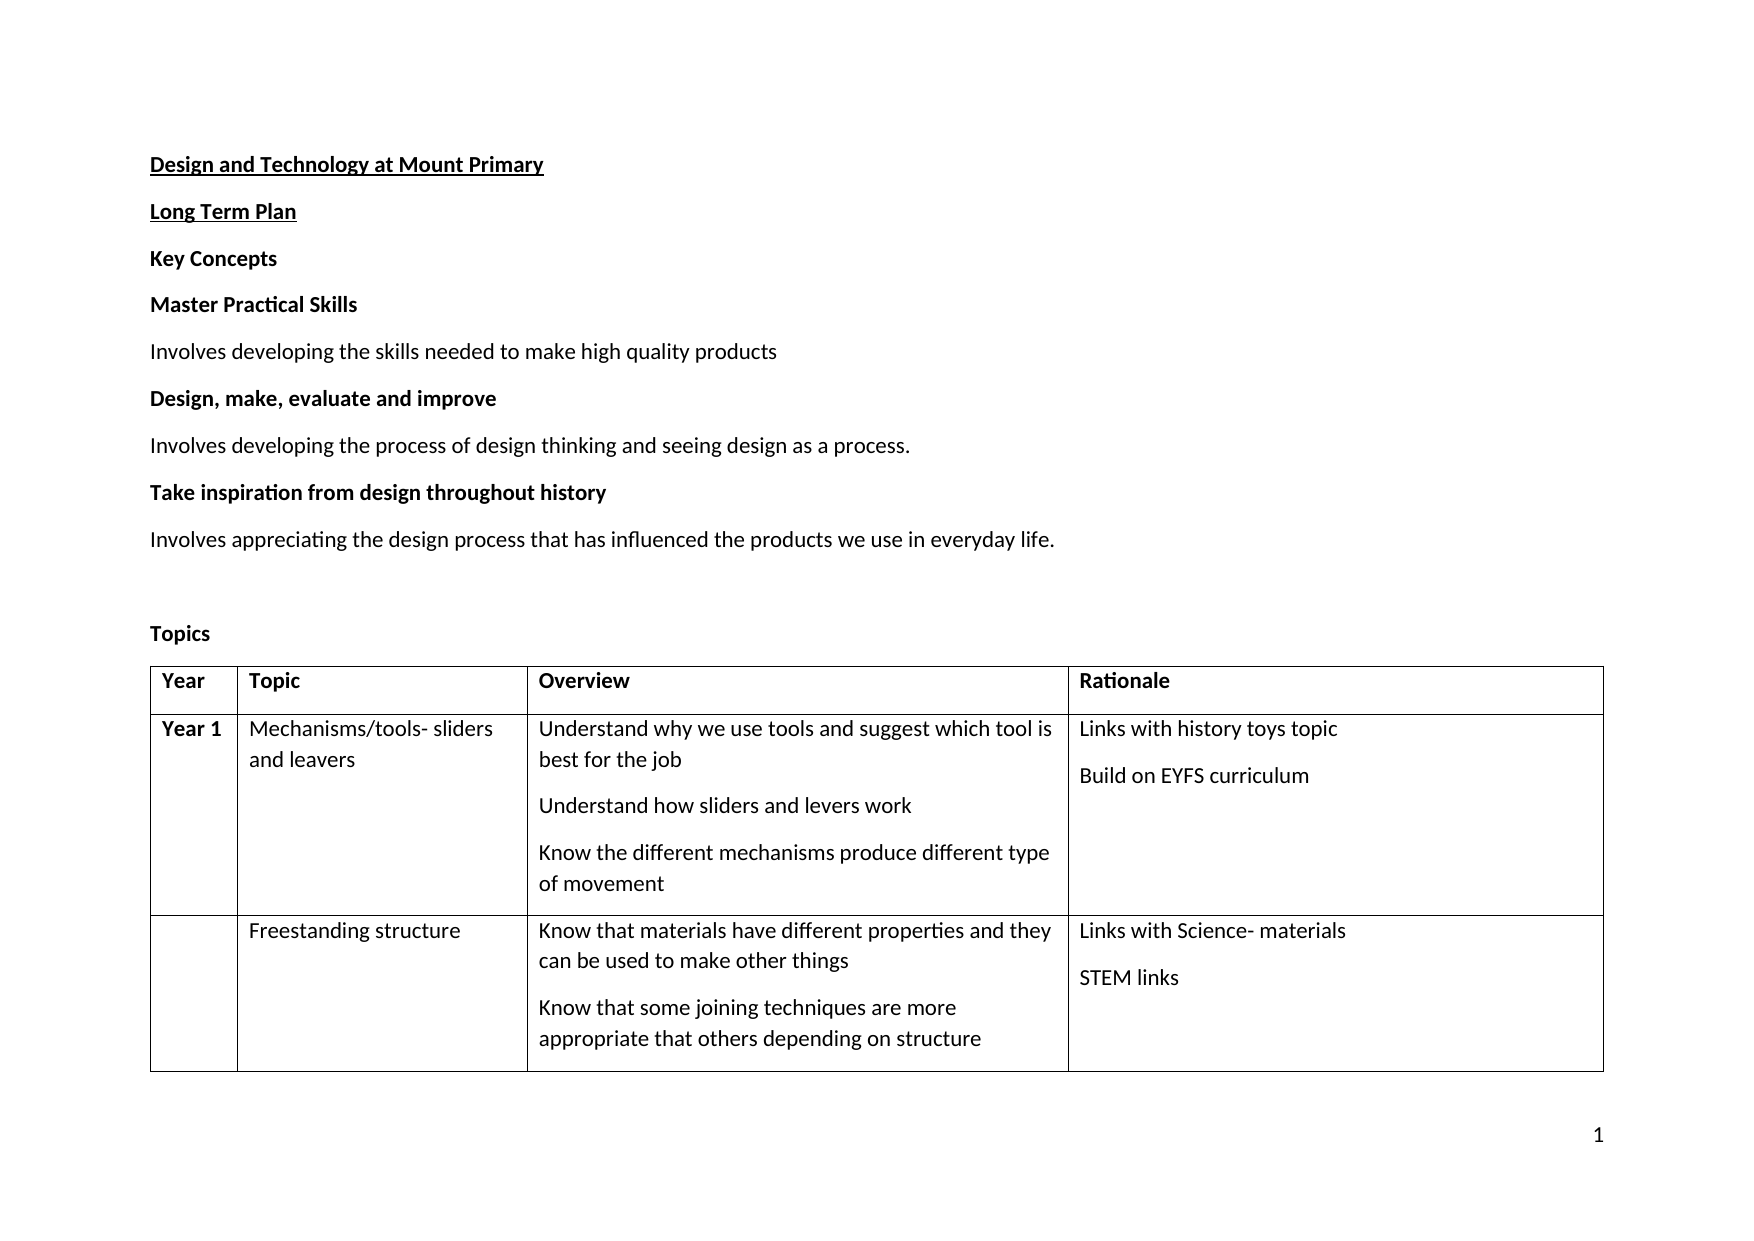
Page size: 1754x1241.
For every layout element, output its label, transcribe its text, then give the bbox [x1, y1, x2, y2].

text Involves appreciating the design process that has influenced the products we use in everyday life. [150, 525, 1604, 553]
text Key Concepts [150, 244, 1604, 272]
table_cell Links with history toys topic Build on EYFS curriculum [1069, 715, 1603, 915]
text Long Term Plan [150, 197, 1604, 225]
table_header Year [151, 667, 237, 713]
text Design, make, evaluate and improve [150, 384, 1604, 412]
text Design and Technology at Mount Primary [150, 150, 1604, 178]
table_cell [1069, 916, 1603, 1071]
table_header Topic [238, 667, 527, 713]
text Take inspiration from design throughout history [150, 478, 1604, 506]
table_cell Mechanisms/tools- sliders and leavers [238, 715, 527, 915]
table_cell Understand why we use tools and suggest which tool is best for the job Understand how sliders and levers work Know the different mechanisms produce different type of movement [528, 715, 1068, 915]
table_cell [151, 916, 237, 1071]
table_header Rationale [1069, 667, 1603, 713]
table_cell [238, 916, 527, 1071]
text Master Practical Skills [150, 291, 1604, 319]
table_header Overview [528, 667, 1068, 713]
table_cell Year 1 [151, 715, 237, 915]
text Involves developing the process of design thinking and seeing design as a process. [150, 431, 1604, 459]
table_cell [528, 916, 1068, 1071]
text Topics [150, 619, 1604, 647]
text Involves developing the skills needed to make high quality products [150, 337, 1604, 366]
